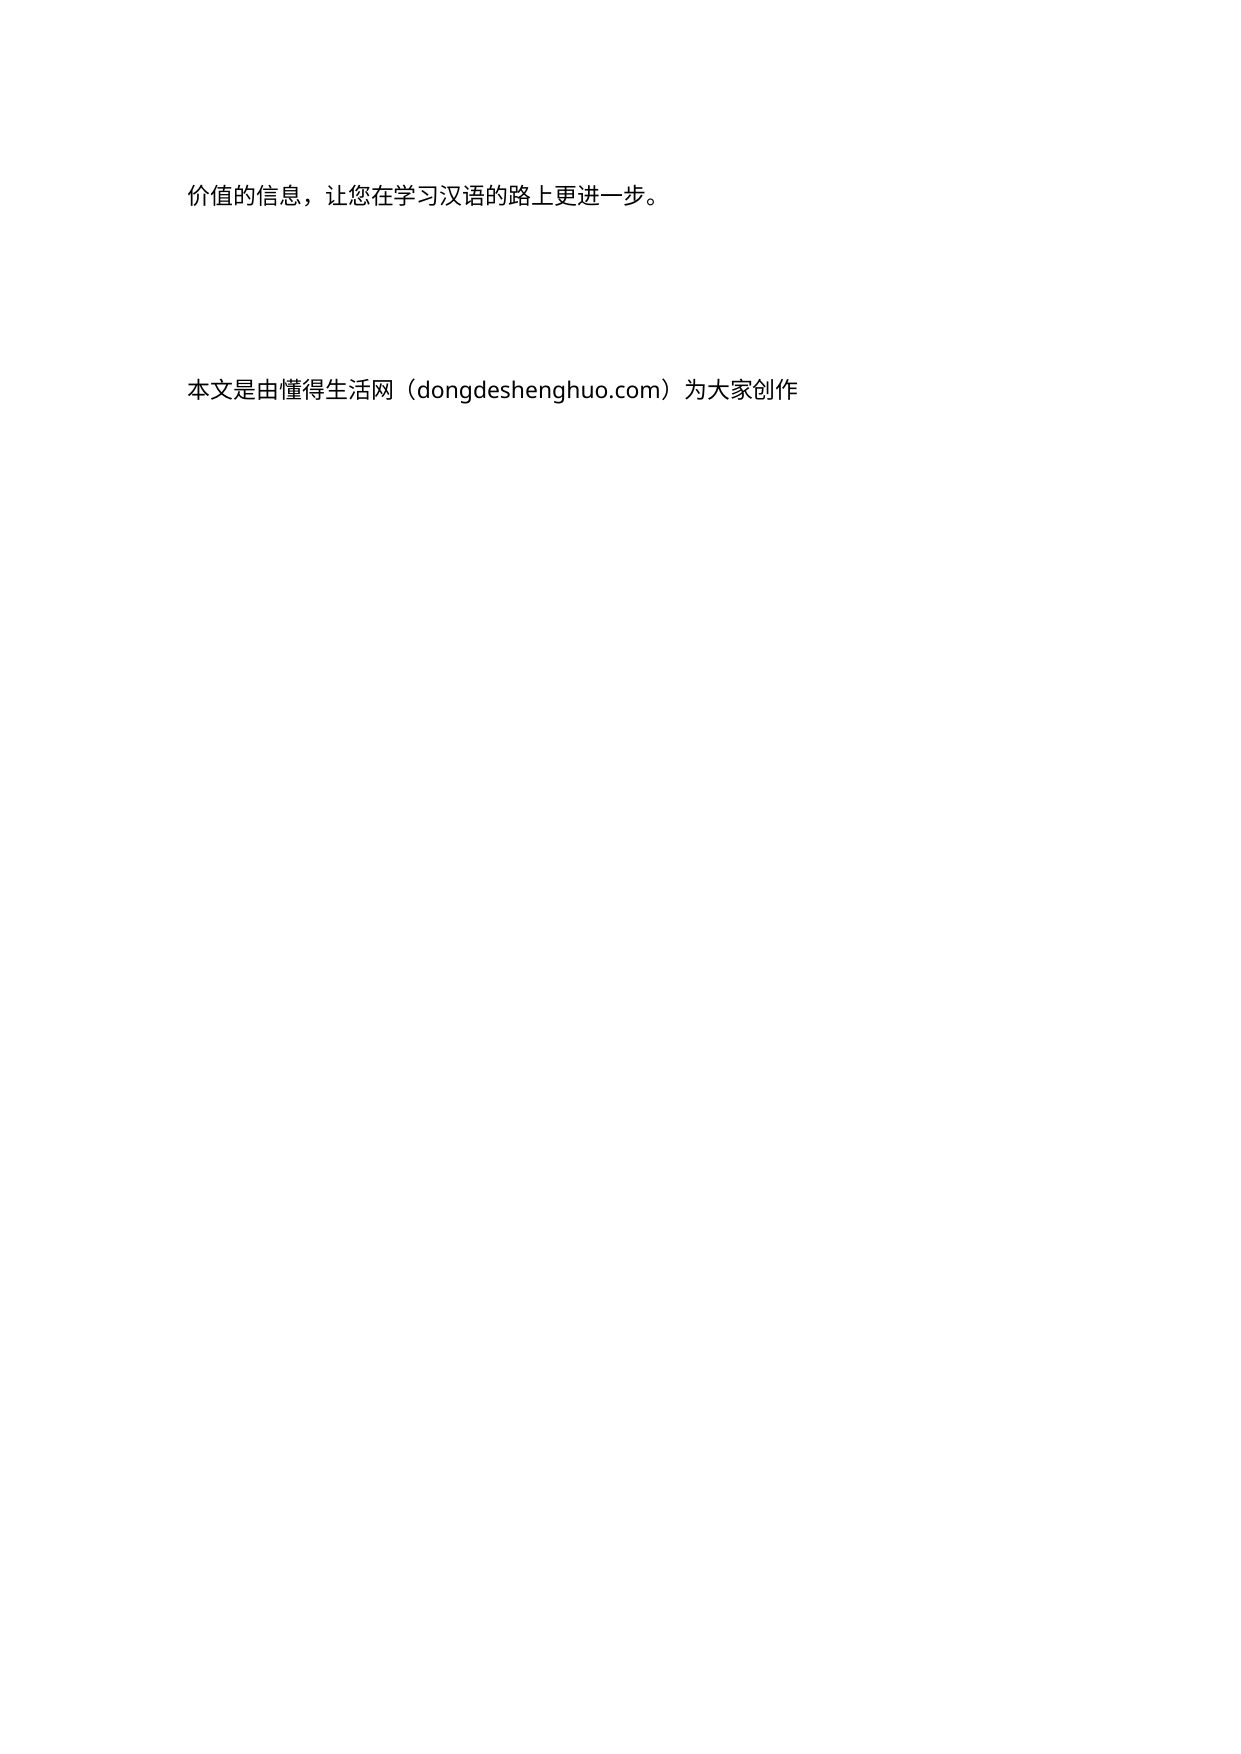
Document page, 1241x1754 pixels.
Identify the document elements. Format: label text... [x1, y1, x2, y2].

text 本文是由懂得生活网（dongdeshenghuo.com）为大家创作 [187, 356, 1053, 421]
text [187, 162, 1053, 227]
